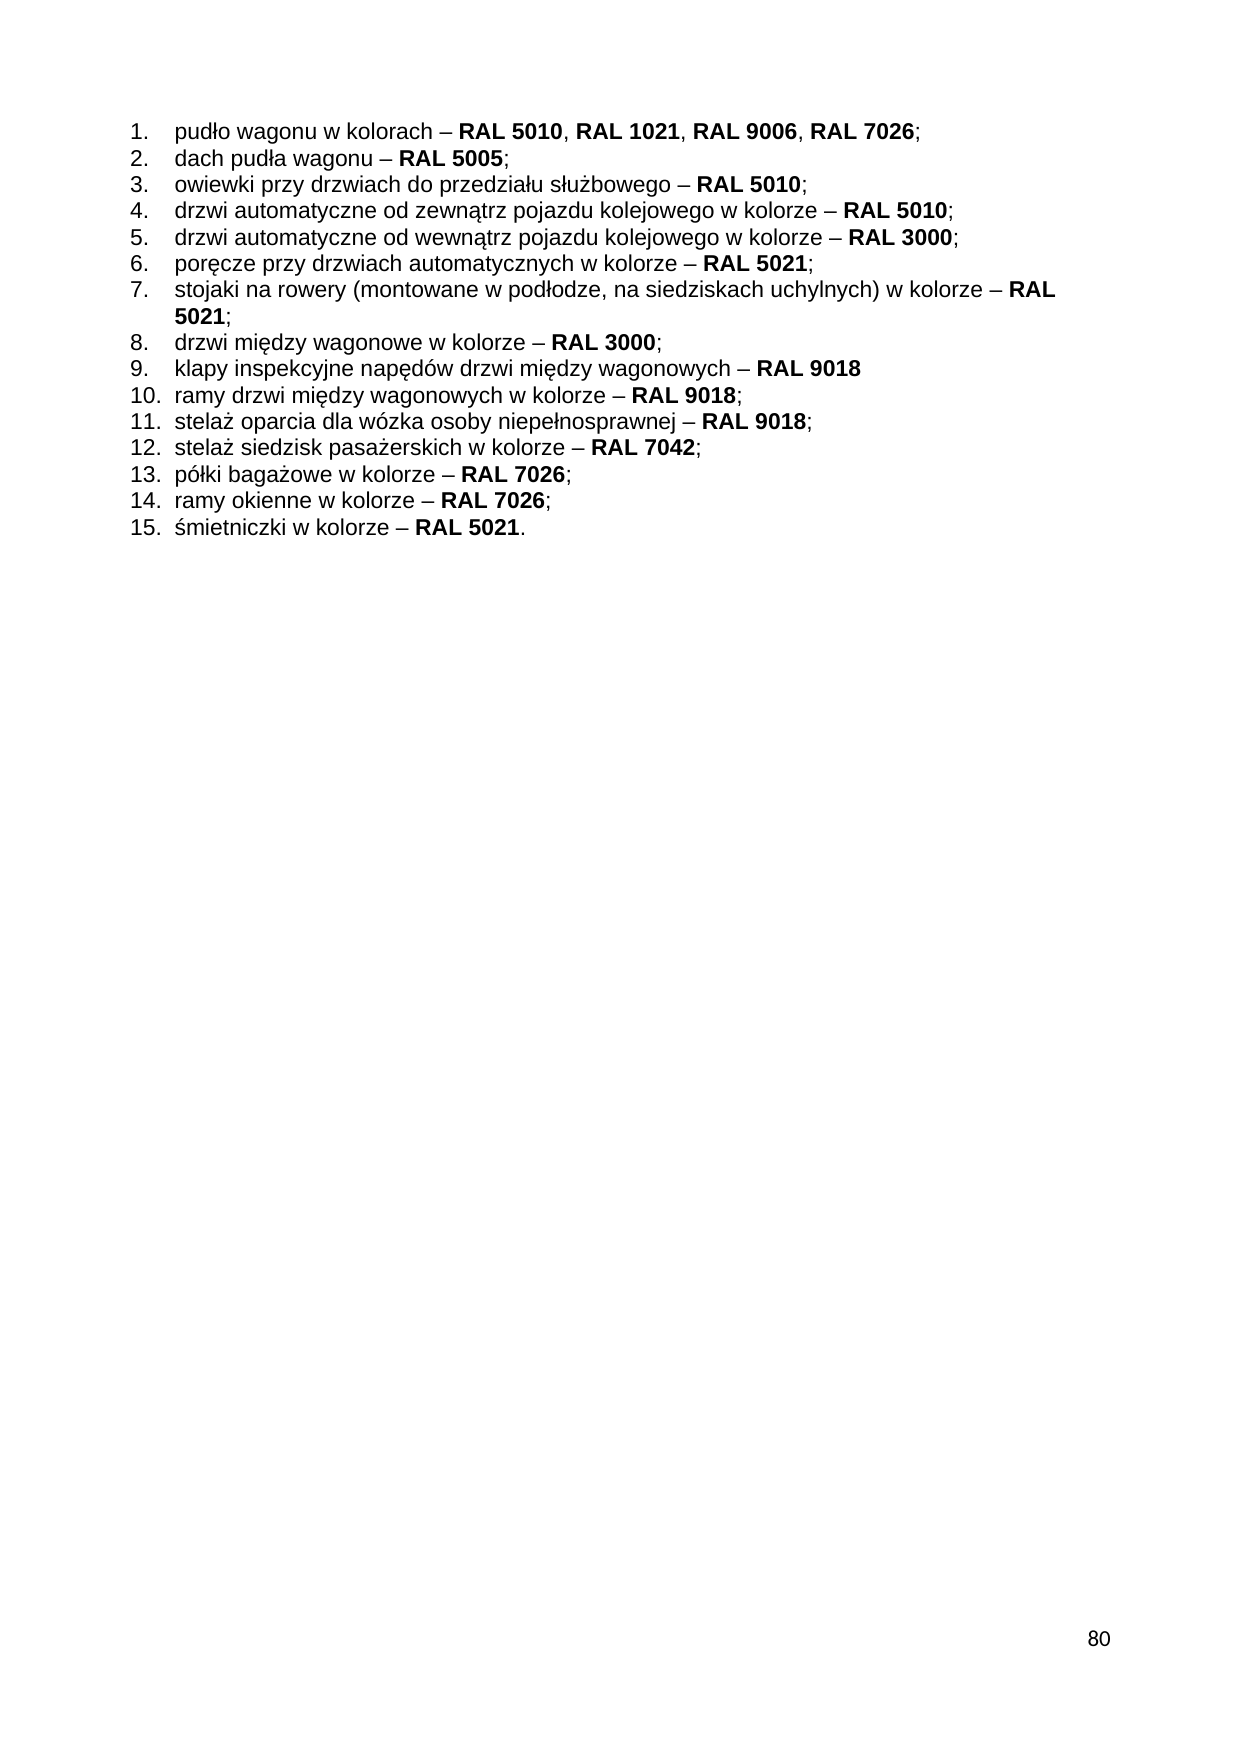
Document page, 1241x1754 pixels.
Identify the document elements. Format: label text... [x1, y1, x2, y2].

list drzwi automatyczne od wewnątrz pojazdu kolejowego w kolorze – RAL 3000; [130, 223, 1110, 250]
list ramy okienne w kolorze – RAL 7026; [130, 487, 1110, 513]
list poręcze przy drzwiach automatycznych w kolorze – RAL 5021; [130, 250, 1110, 276]
list śmietniczki w kolorze – RAL 5021. [130, 513, 1110, 540]
list drzwi automatyczne od zewnątrz pojazdu kolejowego w kolorze – RAL 5010; [130, 197, 1110, 223]
list półki bagażowe w kolorze – RAL 7026; [130, 461, 1110, 487]
list klapy inspekcyjne napędów drzwi między wagonowych – RAL 9018 [130, 355, 1110, 382]
list stojaki na rowery (montowane w podłodze, na siedziskach uchylnych) w kolorze – RAL 5021; [130, 276, 1110, 329]
list pudło wagonu w kolorach – RAL 5010, RAL 1021, RAL 9006, RAL 7026; [130, 118, 1110, 144]
list stelaż siedzisk pasażerskich w kolorze – RAL 7042; [130, 434, 1110, 461]
list stelaż oparcia dla wózka osoby niepełnosprawnej – RAL 9018; [130, 408, 1110, 434]
list dach pudła wagonu – RAL 5005; [130, 144, 1110, 171]
list drzwi między wagonowe w kolorze – RAL 3000; [130, 329, 1110, 355]
list owiewki przy drzwiach do przedziału służbowego – RAL 5010; [130, 171, 1110, 197]
list ramy drzwi między wagonowych w kolorze – RAL 9018; [130, 382, 1110, 408]
